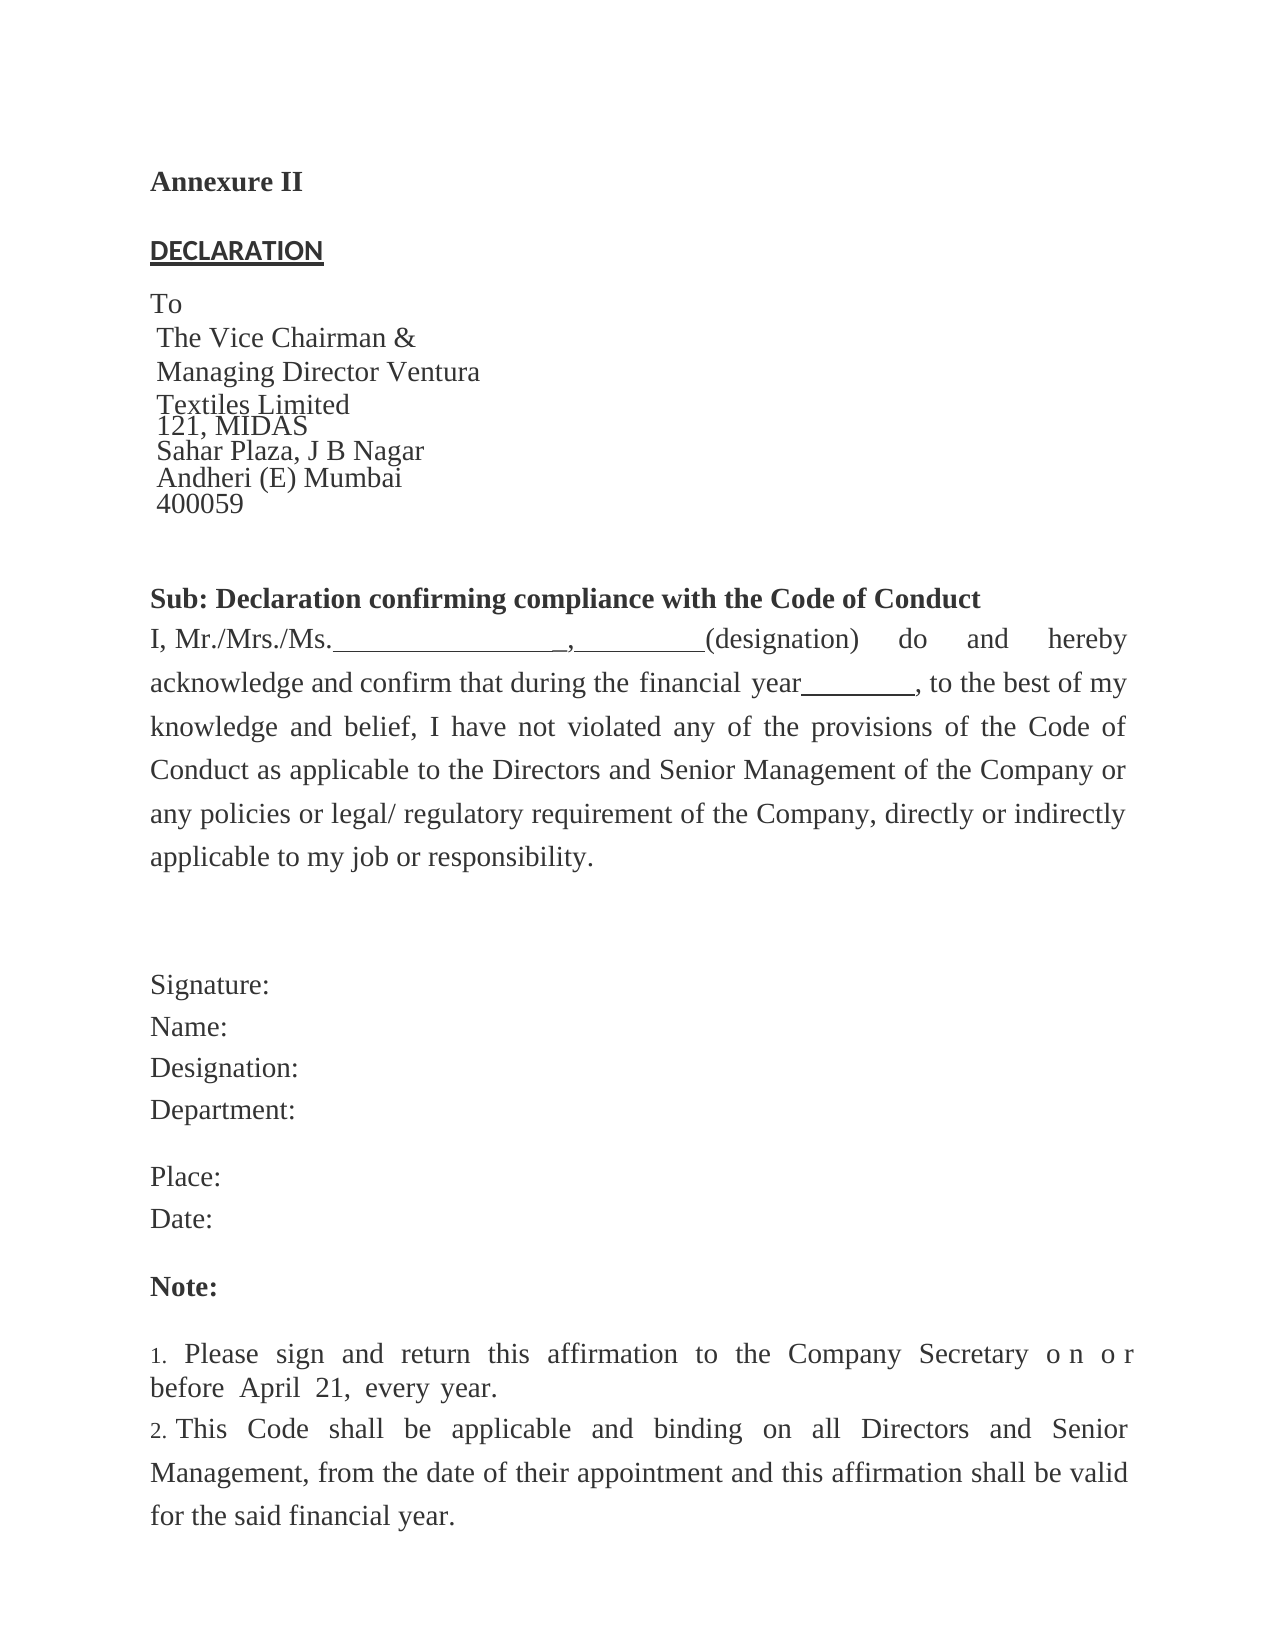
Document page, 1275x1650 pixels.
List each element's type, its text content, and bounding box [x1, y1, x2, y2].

text Designation: [150, 1050, 1150, 1084]
text Name: [150, 1009, 1150, 1042]
text Date: [150, 1201, 1150, 1235]
list Please sign and return this affirmation to the Company Secretary o n o r before April 21, every year. [150, 1337, 1136, 1404]
subtitle Sub: Declaration confirming compliance with the Code of Conduct [150, 581, 1150, 615]
text The Vice Chairman & [112, 320, 503, 354]
text Textiles Limited [112, 387, 503, 421]
text Andheri (E) Mumbai [290, 468, 466, 492]
text DECLARATION [150, 232, 1150, 267]
list This Code shall be applicable and binding on all Directors and Senior Management, from the date of their appointment and this affirmation shall be valid for the said financial year. [150, 1411, 1129, 1532]
subtitle Note: [150, 1269, 1150, 1303]
text 121, MIDAS [112, 421, 1150, 439]
text To [150, 287, 1150, 320]
text 400059 [112, 494, 466, 519]
text Department: [150, 1092, 1150, 1125]
text Managing Director Ventura [112, 354, 503, 387]
text Sahar Plaza, J B Nagar [112, 441, 466, 466]
text I, Mr./Mrs./Ms. _, (designation) do and hereby acknowledge and confirm that during the financial year , to the best of my knowledge and belief, I have not violated any of the provisions of the Code of Conduct as applicable to the Directors and Senior Management of the Company or any policies or legal/ regulatory requirement of the Company, directly or indirectly applicable to my job or responsibility. [150, 622, 1128, 873]
text Andheri (E) Mumbai [112, 468, 265, 492]
text Signature: [150, 967, 1150, 1001]
text Place: [150, 1159, 1150, 1193]
subtitle Annexure II [150, 164, 1150, 198]
